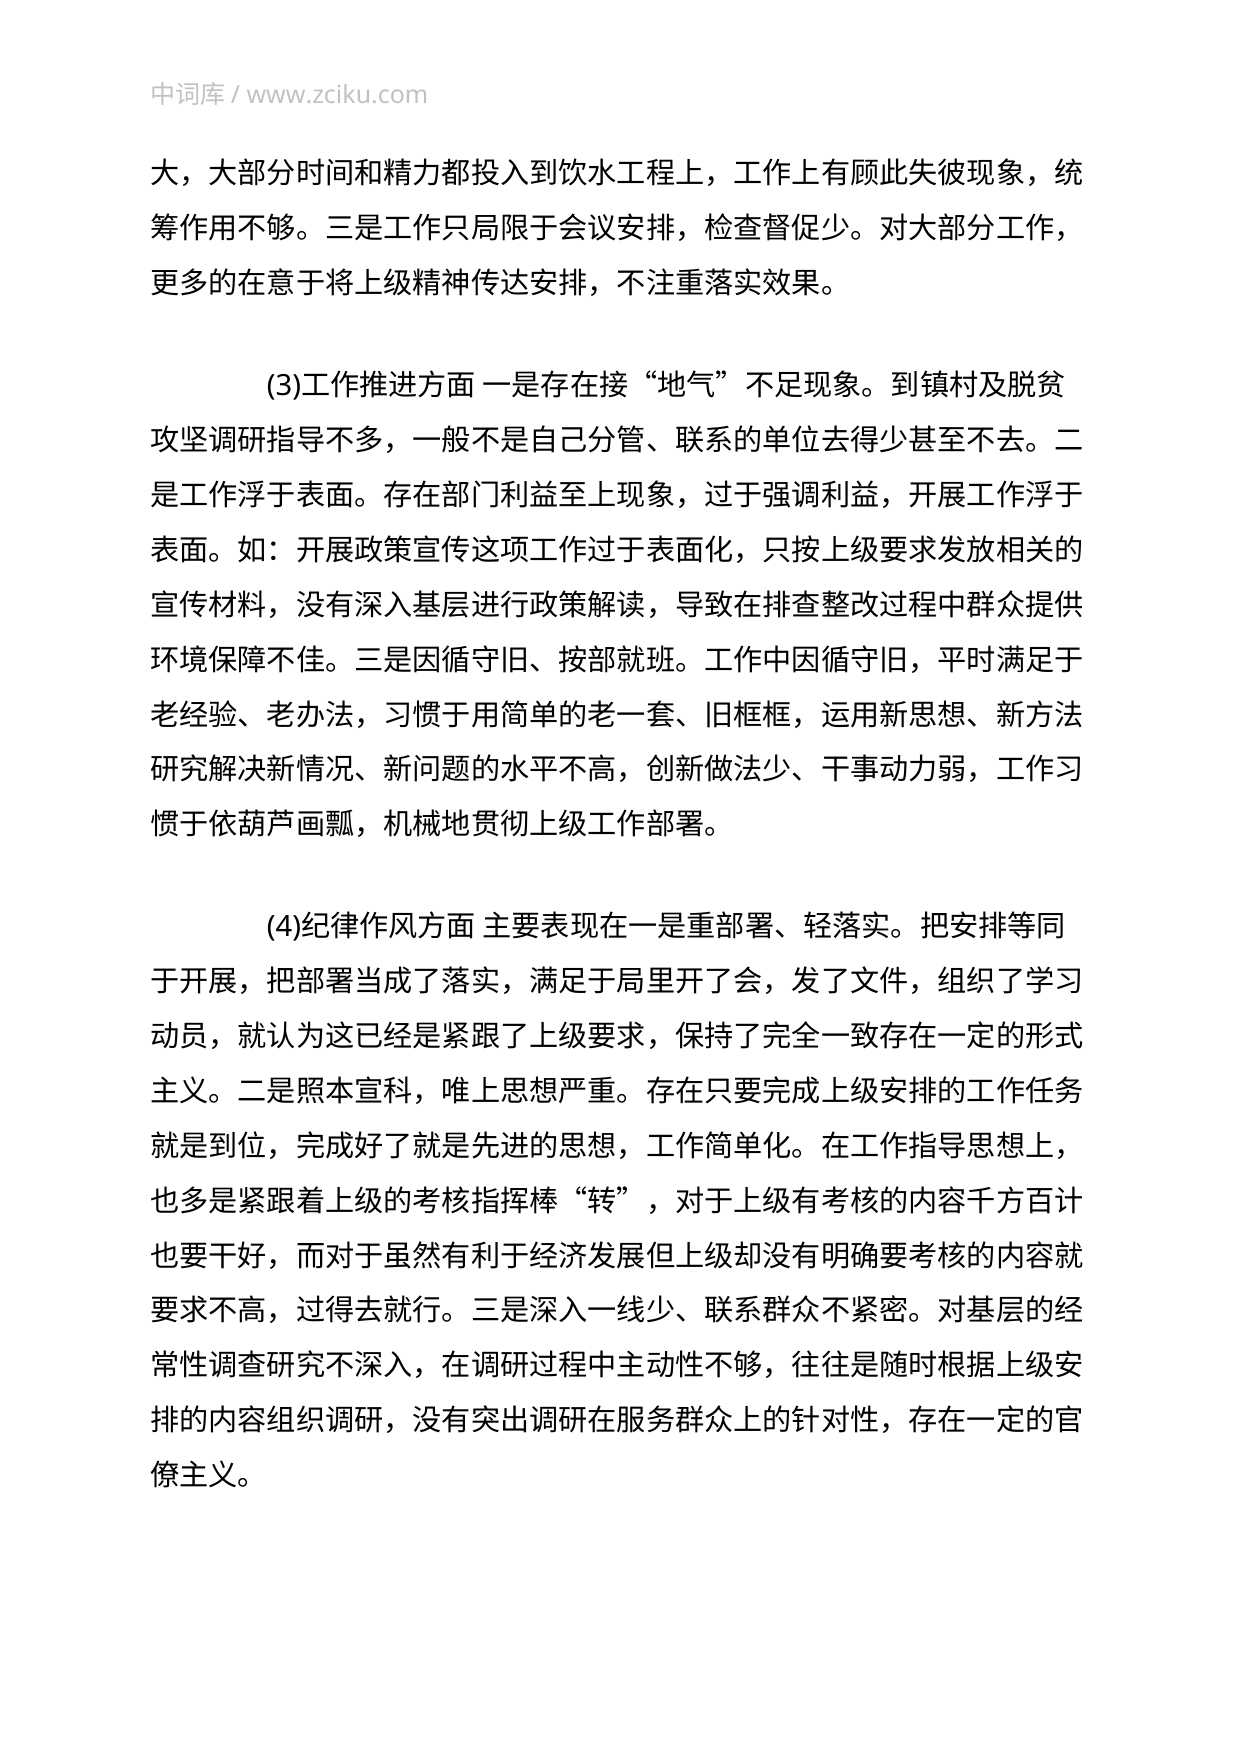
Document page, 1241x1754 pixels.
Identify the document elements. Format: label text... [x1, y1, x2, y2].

text (3)工作推进方面 一是存在接“地气”不足现象。到镇村及脱贫攻坚调研指导不多，一般不是自己分管、联系的单位去得少甚至不去。二是工作浮于表面。存在部门利益至上现象，过于强调利益，开展工作浮于表面。如：开展政策宣传这项工作过于表面化，只按上级要求发放相关的宣传材料，没有深入基层进行政策解读，导致在排查整改过程中群众提供环境保障不佳。三是因循守旧、按部就班。工作中因循守旧，平时满足于老经验、老办法，习惯于用简单的老一套、旧框框，运用新思想、新方法研究解决新情况、新问题的水平不高，创新做法少、干事动力弱，工作习惯于依葫芦画瓢，机械地贯彻上级工作部署。 [150, 362, 1090, 843]
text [150, 150, 1090, 302]
text (4)纪律作风方面 主要表现在一是重部署、轻落实。把安排等同于开展，把部署当成了落实，满足于局里开了会，发了文件，组织了学习动员，就认为这已经是紧跟了上级要求，保持了完全一致存在一定的形式主义。二是照本宣科，唯上思想严重。存在只要完成上级安排的工作任务就是到位，完成好了就是先进的思想，工作简单化。在工作指导思想上，也多是紧跟着上级的考核指挥棒“转”，对于上级有考核的内容千方百计也要干好，而对于虽然有利于经济发展但上级却没有明确要考核的内容就要求不高，过得去就行。三是深入一线少、联系群众不紧密。对基层的经常性调查研究不深入，在调研过程中主动性不够，往往是随时根据上级安排的内容组织调研，没有突出调研在服务群众上的针对性，存在一定的官僚主义。 [150, 903, 1090, 1494]
